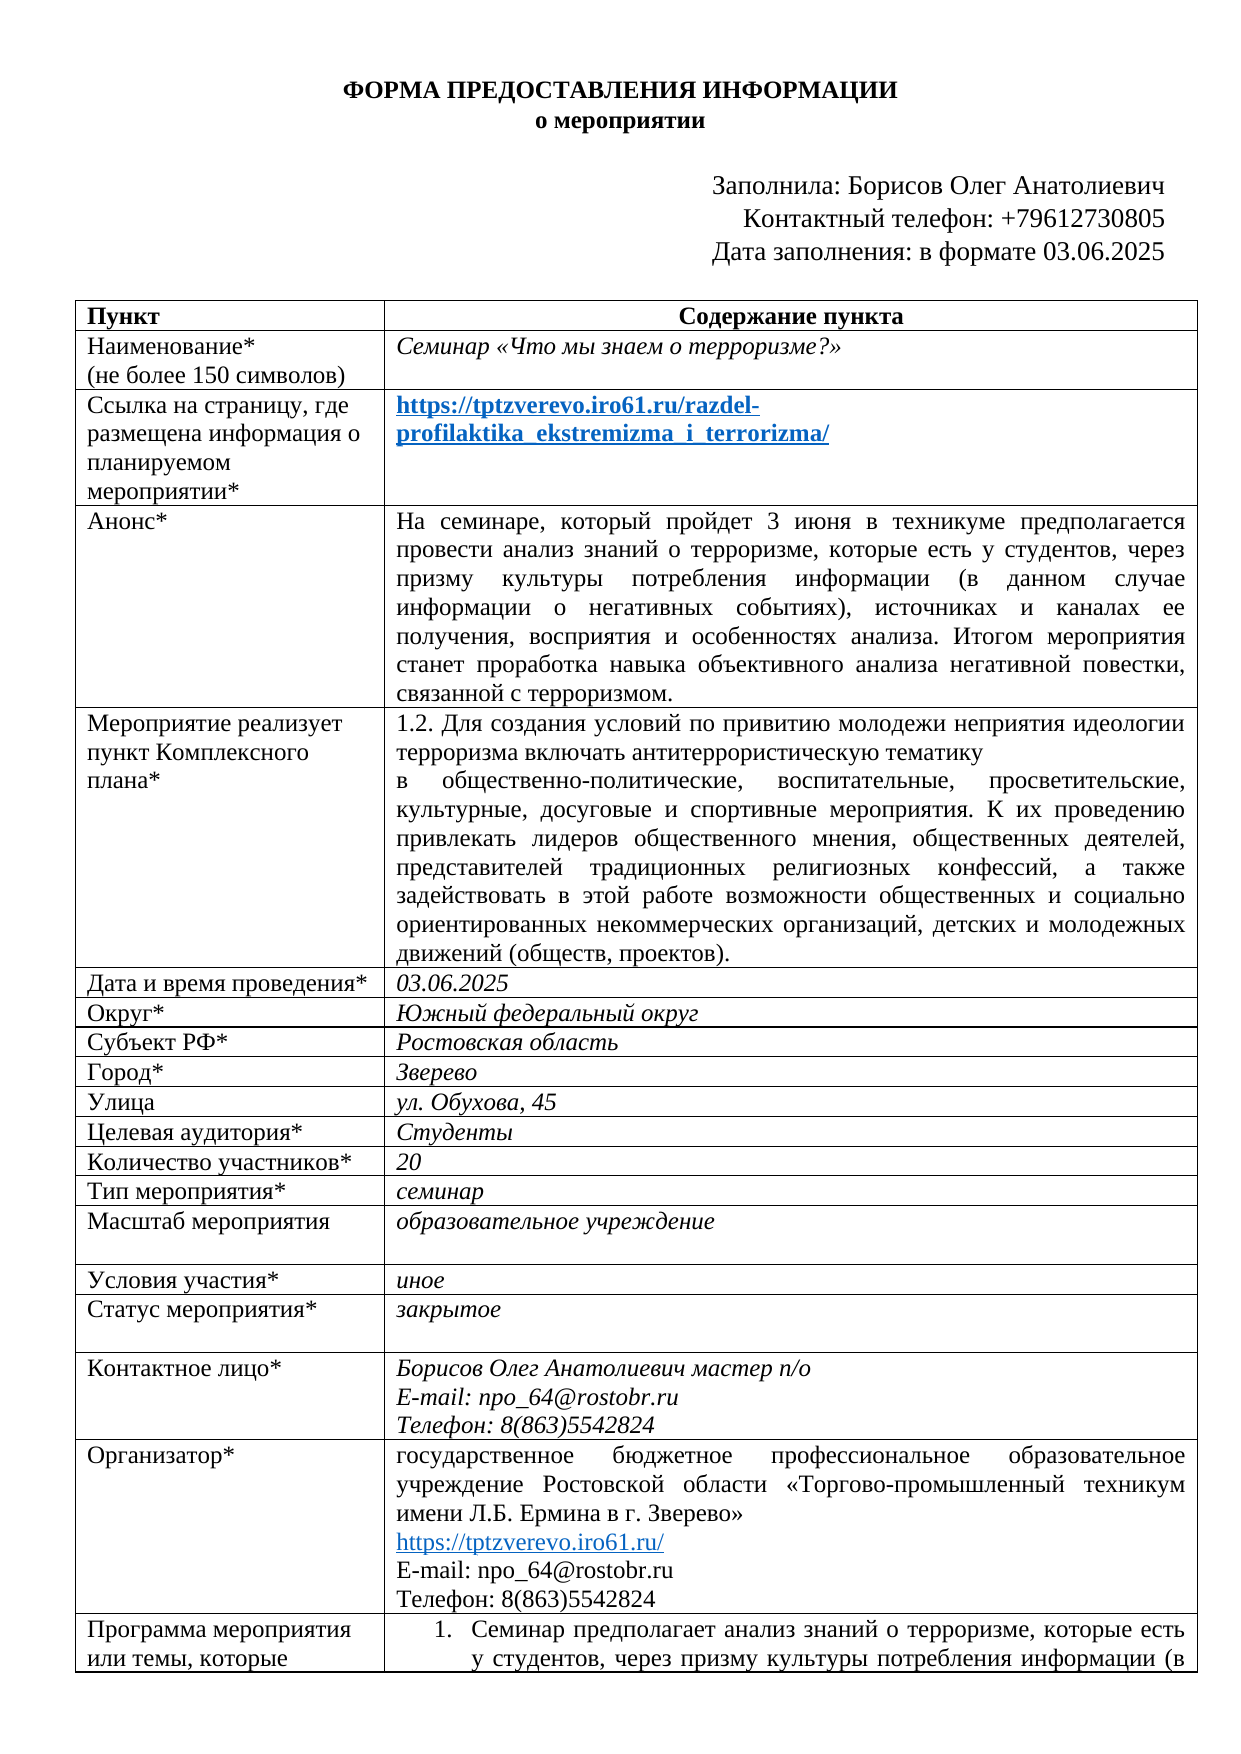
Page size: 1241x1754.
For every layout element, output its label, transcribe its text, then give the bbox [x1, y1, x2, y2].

text о мероприятии [75, 105, 1165, 134]
table_cell Мероприятие реализует пункт Комплексного плана* [76, 708, 384, 967]
table_cell 1.2. Для создания условий по привитию молодежи неприятия идеологии терроризма включать антитеррористическую тематику в общественно-политические, воспитательные, просветительские, культурные, досуговые и спортивные мероприятия. К их проведению привлекать лидеров общественного мнения, общественных деятелей, представителей традиционных религиозных конфессий, а также задействовать в этой работе возможности общественных и социально ориентированных некоммерческих организаций, детских и молодежных движений (обществ, проектов). [385, 708, 1197, 967]
table_header Пункт [76, 301, 384, 330]
text Контактный телефон: +79612730805 [75, 202, 1165, 233]
table_cell Условия участия* [76, 1265, 384, 1293]
table_cell Анонс* [76, 506, 384, 707]
table_cell Количество участников* [76, 1147, 384, 1175]
table_cell Целевая аудитория* [76, 1117, 384, 1146]
text Заполнила: Борисов Олег Анатолиевич [75, 169, 1165, 200]
table_cell 03.06.2025 [385, 968, 1197, 997]
table_cell Масштаб мероприятия [76, 1206, 384, 1264]
table_cell Контактное лицо* [76, 1353, 384, 1439]
table_cell ул. Обухова, 45 [385, 1087, 1197, 1116]
table_cell Наименование* (не более 150 символов) [76, 331, 384, 389]
table_cell Студенты [385, 1117, 1197, 1146]
table_cell Ссылка на страницу, где размещена информация о планируемом мероприятии* [76, 390, 384, 505]
table_cell Южный федеральный округ [385, 998, 1197, 1026]
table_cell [76, 1614, 384, 1671]
table_cell Дата и время проведения* [76, 968, 384, 997]
table_cell 20 [385, 1147, 1197, 1175]
table_cell Организатор* [76, 1440, 384, 1613]
table_cell Город* [76, 1057, 384, 1086]
table_cell образовательное учреждение [385, 1206, 1197, 1264]
text Дата заполнения: в формате 03.06.2025 [75, 234, 1165, 266]
table_cell Ростовская область [385, 1028, 1197, 1056]
table_cell Семинар «Что мы знаем о терроризме?» [385, 331, 1197, 389]
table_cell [385, 1614, 1197, 1671]
table_cell Борисов Олег Анатолиевич мастер п/о E-mail: npo_64@rostobr.ru Телефон: 8(863)5542824 [385, 1353, 1197, 1439]
table_cell закрытое [385, 1295, 1197, 1352]
table_cell https://tptzverevo.iro61.ru/razdel-profilaktika_ekstremizma_i_terrorizma/ [385, 390, 1197, 505]
table_cell Улица [76, 1087, 384, 1116]
table_cell Статус мероприятия* [76, 1295, 384, 1352]
table_cell государственное бюджетное профессиональное образовательное учреждение Ростовской области «Торгово-промышленный техникум имени Л.Б. Ермина в г. Зверево» https://tptzverevo.iro61.ru/ E-mail: npo_64@rostobr.ru Телефон: 8(863)5542824 [385, 1440, 1197, 1613]
text ФОРМА ПРЕДОСТАВЛЕНИЯ ИНФОРМАЦИИ [75, 75, 1165, 104]
table_cell семинар [385, 1176, 1197, 1205]
table_cell На семинаре, который пройдет 3 июня в техникуме предполагается провести анализ знаний о терроризме, которые есть у студентов, через призму культуры потребления информации (в данном случае информации о негативных событиях), источниках и каналах ее получения, восприятия и особенностях анализа. Итогом мероприятия станет проработка навыка объективного анализа негативной повестки, связанной с терроризмом. [385, 506, 1197, 707]
table_header Содержание пункта [385, 301, 1197, 330]
table_cell Округ* [76, 998, 384, 1026]
table_cell иное [385, 1265, 1197, 1293]
table_cell Зверево [385, 1057, 1197, 1086]
table_cell Субъект РФ* [76, 1028, 384, 1056]
table_cell Тип мероприятия* [76, 1176, 384, 1205]
